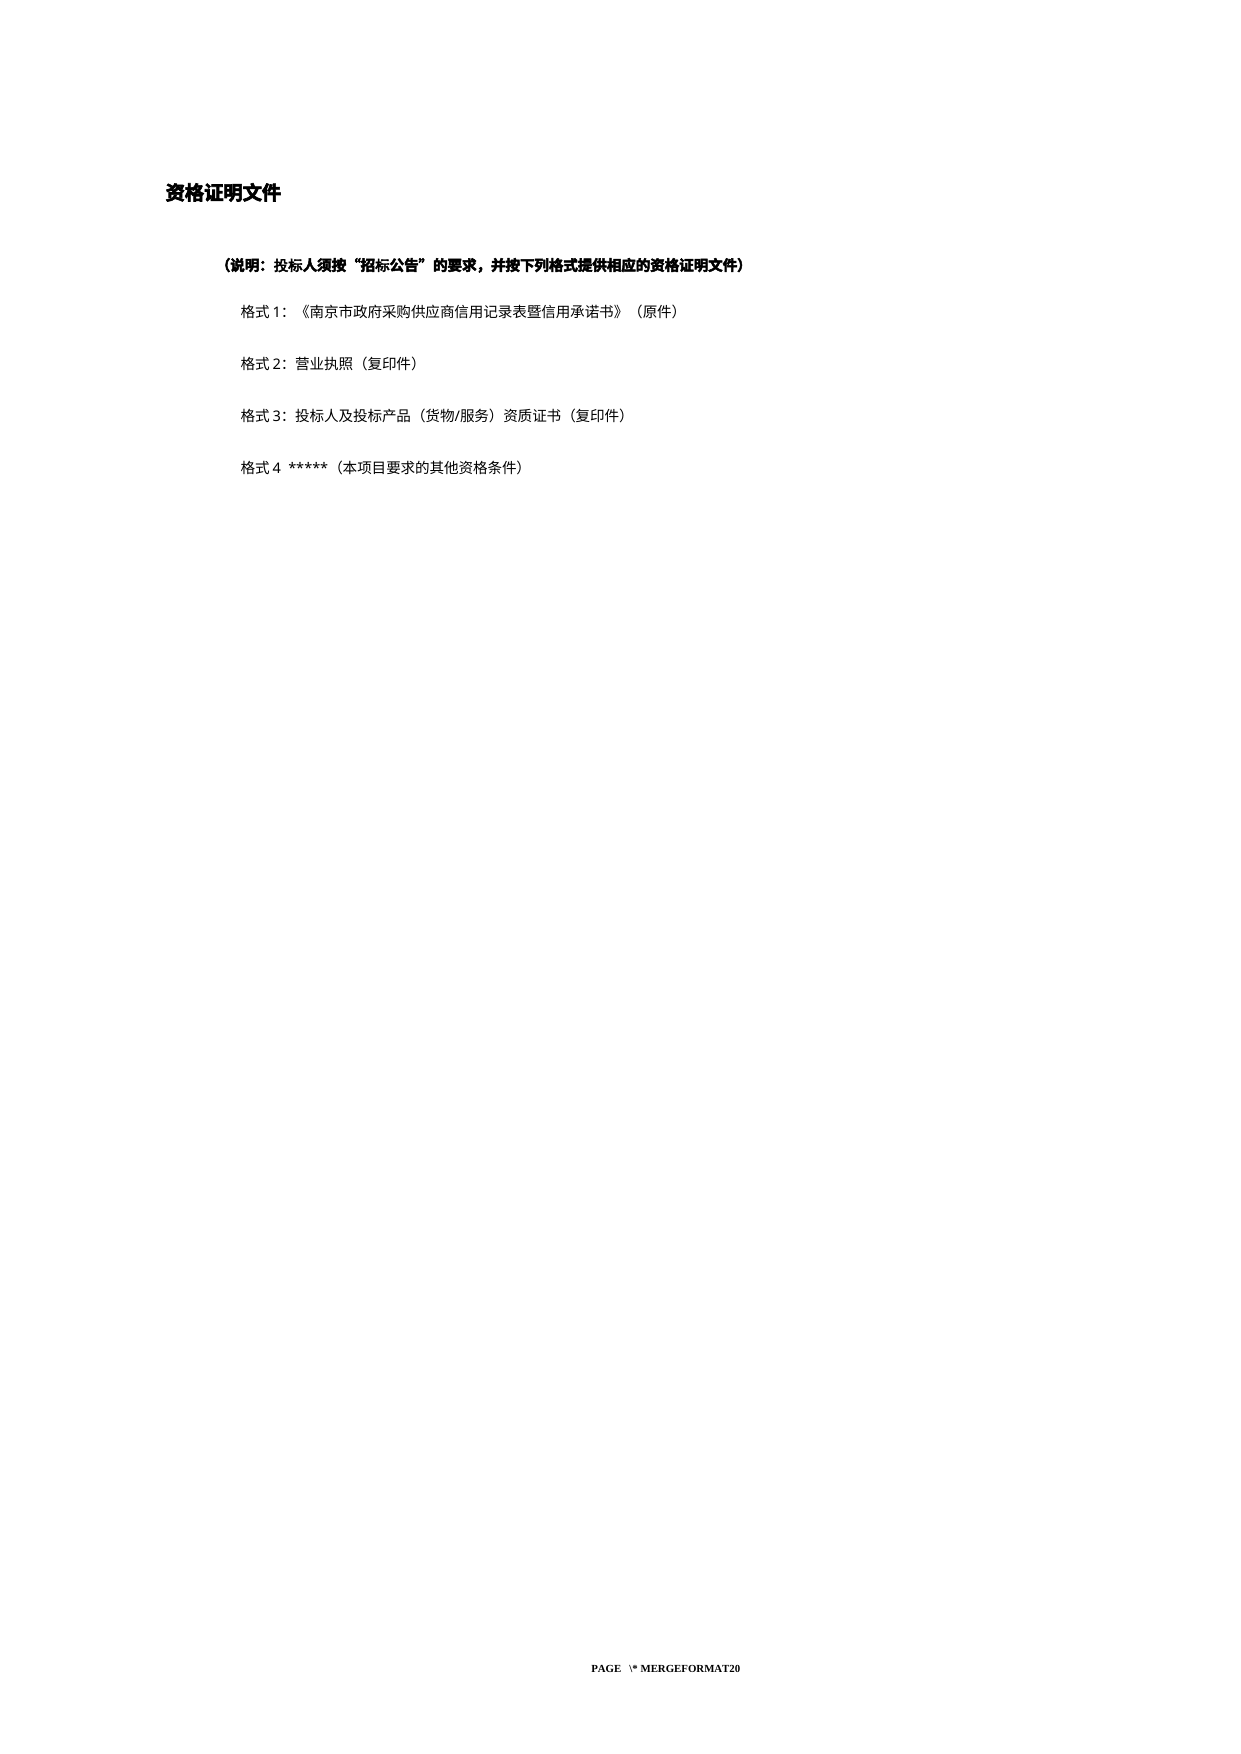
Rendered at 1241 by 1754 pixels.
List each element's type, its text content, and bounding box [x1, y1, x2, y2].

text 格式1：《南京市政府采购供应商信用记录表暨信用承诺书》（原件） [165, 273, 1115, 325]
text 格式2：营业执照（复印件） [165, 325, 1115, 377]
text 格式4 *****（本项目要求的其他资格条件） [165, 429, 1115, 481]
text 格式3：投标人及投标产品（货物/服务）资质证书（复印件） [165, 377, 1115, 429]
text 资格证明文件 [165, 148, 1116, 210]
text （说明：投标人须按“招标公告”的要求，并按下列格式提供相应的资格证明文件） [165, 210, 1116, 273]
